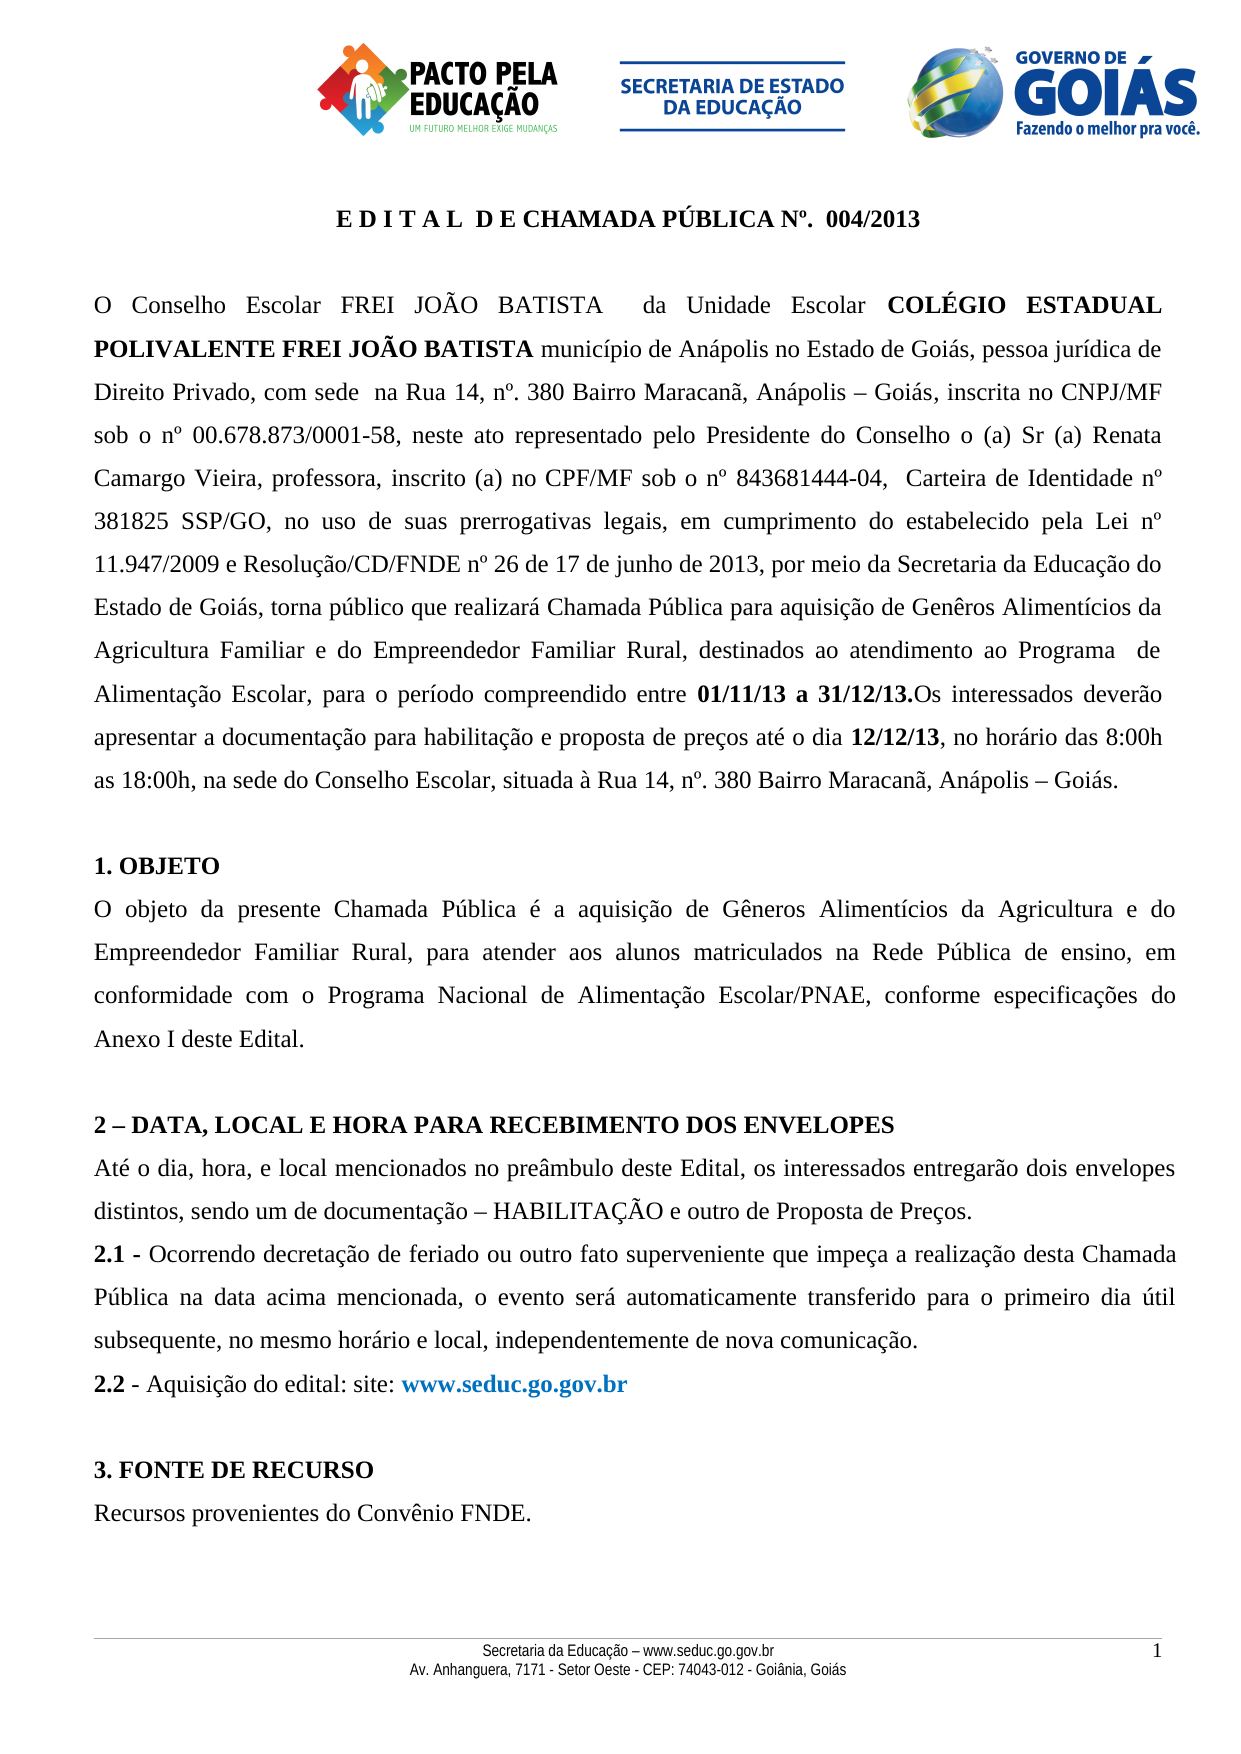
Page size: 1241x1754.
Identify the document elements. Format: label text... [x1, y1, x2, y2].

text 2 – DATA, LOCAL E HORA PARA RECEBIMENTO DOS ENVELOPES [94, 1110, 1177, 1139]
text 2.2 - Aquisição do edital: site: www.seduc.go.gov.br [94, 1369, 1177, 1397]
text 1. OBJETO [94, 851, 1177, 880]
text E D I T A L D E CHAMADA PÚBLICA Nº. 004/2013 [94, 204, 1162, 233]
text O objeto da presente Chamada Pública é a aquisição de Gêneros Alimentícios da Agricultura e do Empreendedor Familiar Rural, para atender aos alunos matriculados na Rede Pública de ensino, em conformidade com o Programa Nacional de Alimentação Escolar/PNAE, conforme especificações do Anexo I deste Edital. [94, 894, 1177, 1052]
picture [308, 38, 1207, 147]
text 2.1 - Ocorrendo decretação de feriado ou outro fato superveniente que impeça a realização desta Chamada Pública na data acima mencionada, o evento será automaticamente transferido para o primeiro dia útil subsequente, no mesmo horário e local, independentemente de nova comunicação. [94, 1239, 1177, 1354]
text Até o dia, hora, e local mencionados no preâmbulo deste Edital, os interessados entregarão dois envelopes distintos, sendo um de documentação – HABILITAÇÃO e outro de Proposta de Preços. [94, 1153, 1177, 1225]
text O Conselho Escolar FREI JOÃO BATISTA da Unidade Escolar COLÉGIO ESTADUAL POLIVALENTE FREI JOÃO BATISTA município de Anápolis no Estado de Goiás, pessoa jurídica de Direito Privado, com sede na Rua 14, nº. 380 Bairro Maracanã, Anápolis – Goiás, inscrita no CNPJ/MF sob o nº 00.678.873/0001-58, neste ato representado pelo Presidente do Conselho o (a) Sr (a) Renata Camargo Vieira, professora, inscrito (a) no CPF/MF sob o nº 843681444-04, Carteira de Identidade nº 381825 SSP/GO, no uso de suas prerrogativas legais, em cumprimento do estabelecido pela Lei nº 11.947/2009 e Resolução/CD/FNDE nº 26 de 17 de junho de 2013, por meio da Secretaria da Educação do Estado de Goiás, torna público que realizará Chamada Pública para aquisição de Genêros Alimentícios da Agricultura Familiar e do Empreendedor Familiar Rural, destinados ao atendimento ao Programa de Alimentação Escolar, para o período compreendido entre 01/11/13 a 31/12/13.Os interessados deverão apresentar a documentação para habilitação e proposta de preços até o dia 12/12/13, no horário das 8:00h as 18:00h, na sede do Conselho Escolar, situada à Rua 14, nº. 380 Bairro Maracanã, Anápolis – Goiás. [94, 291, 1162, 794]
text 3. FONTE DE RECURSO [94, 1455, 1177, 1484]
text Recursos provenientes do Convênio FNDE. [94, 1498, 1177, 1527]
